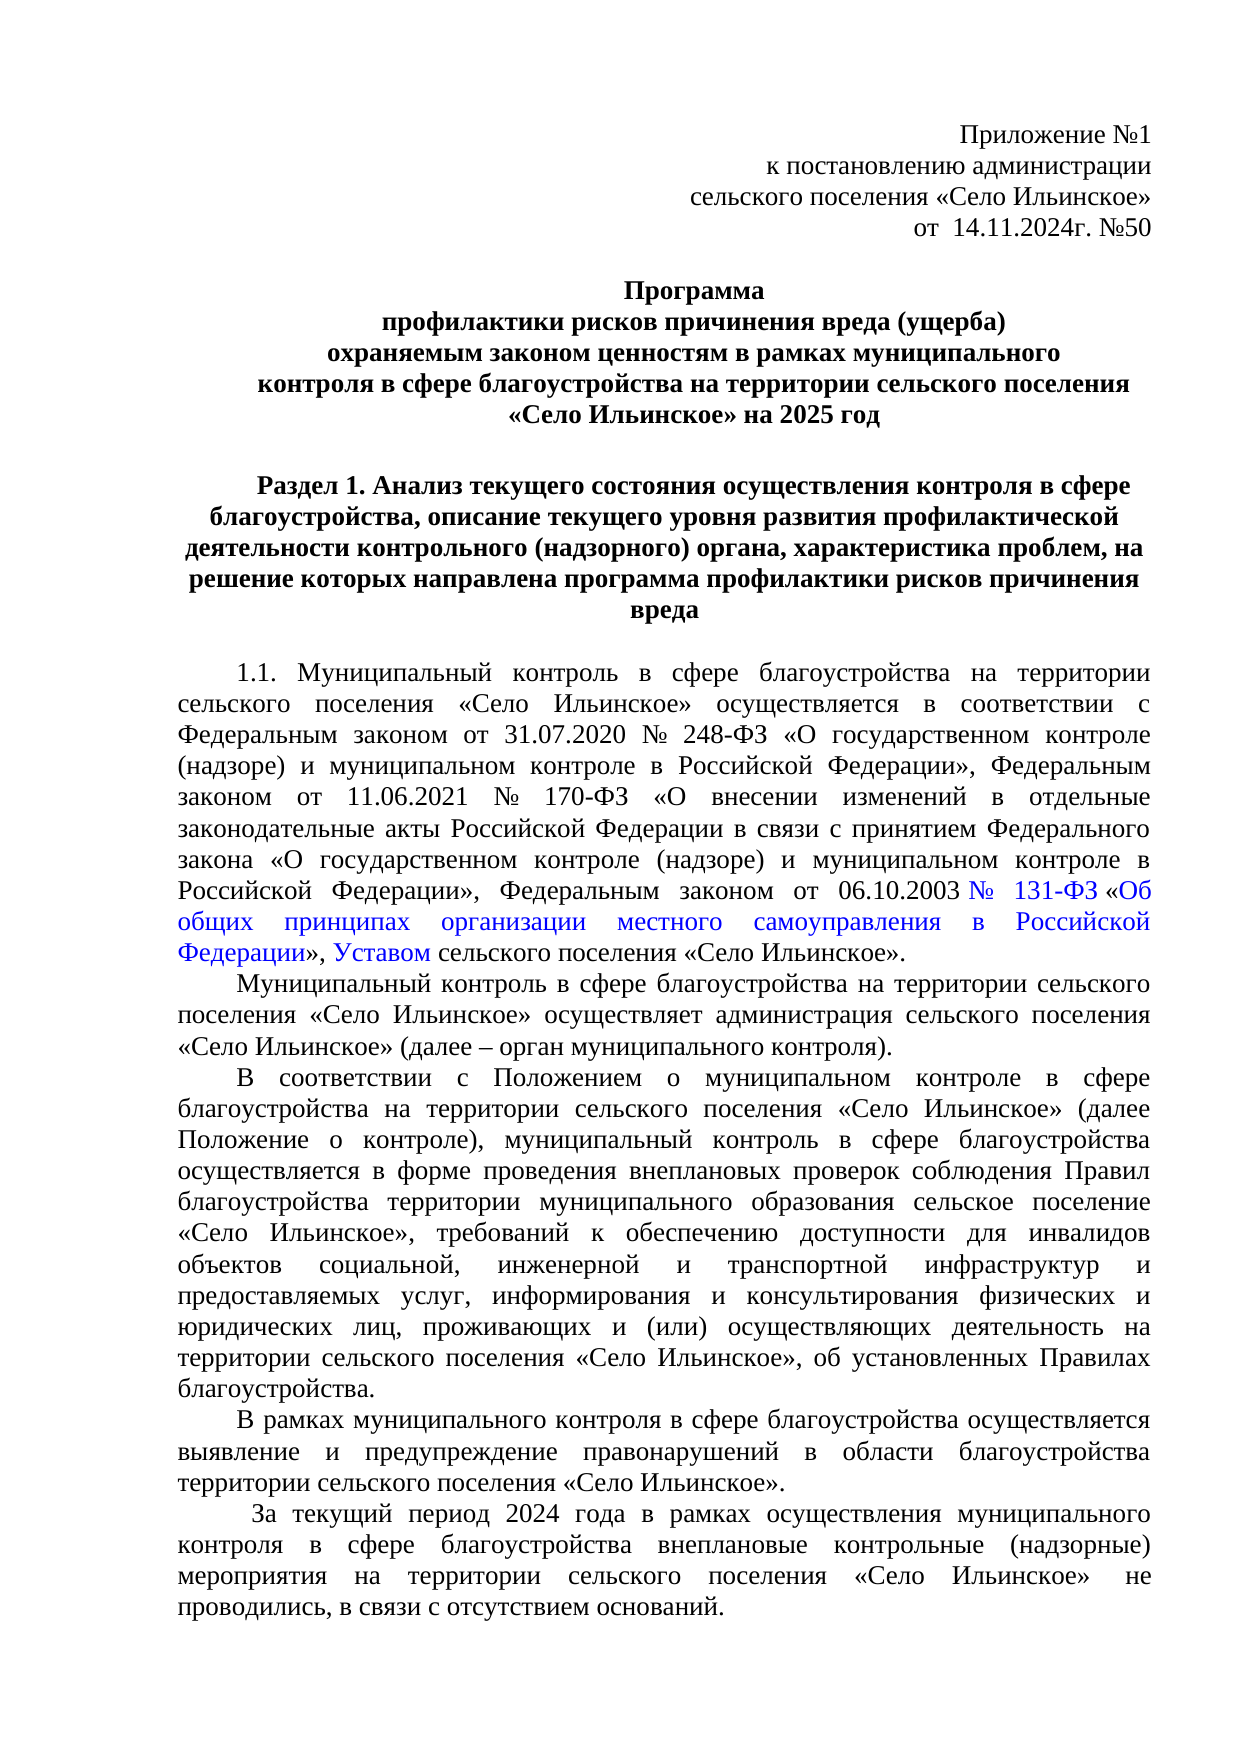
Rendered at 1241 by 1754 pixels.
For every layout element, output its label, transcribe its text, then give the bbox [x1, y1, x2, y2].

text сельского поселения «Село Ильинское» [177, 180, 1152, 212]
text Приложение №1 [177, 118, 1152, 149]
text В рамках муниципального контроля в сфере благоустройства осуществляется выявление и предупреждение правонарушений в области благоустройства территории сельского поселения «Село Ильинское». [177, 1403, 1152, 1497]
text Муниципальный контроль в сфере благоустройства на территории сельского поселения «Село Ильинское» осуществляет администрация сельского поселения «Село Ильинское» (далее – орган муниципального контроля). [177, 967, 1152, 1061]
text к постановлению администрации [177, 149, 1152, 180]
text Раздел 1. Анализ текущего состояния осуществления контроля в сфере благоустройства, описание текущего уровня развития профилактической деятельности контрольного (надзорного) органа, характеристика проблем, на решение которых направлена программа профилактики рисков причинения вреда [177, 469, 1152, 625]
text охраняемым законом ценностям в рамках муниципального [177, 336, 1152, 367]
text В соответствии с Положением о муниципальном контроле в сфере благоустройства на территории сельского поселения «Село Ильинское» (далее Положение о контроле), муниципальный контроль в сфере благоустройства осуществляется в форме проведения внеплановых проверок соблюдения Правил благоустройства территории муниципального образования сельское поселение «Село Ильинское», требований к обеспечению доступности для инвалидов объектов социальной, инженерной и транспортной инфраструктур и предоставляемых услуг, информирования и консультирования физических и юридических лиц, проживающих и (или) осуществляющих деятельность на территории сельского поселения «Село Ильинское», об установленных Правилах благоустройства. [177, 1061, 1152, 1403]
text контроля в сфере благоустройства на территории сельского поселения [177, 367, 1152, 398]
text профилактики рисков причинения вреда (ущерба) [177, 305, 1152, 336]
text 1.1. Муниципальный контроль в сфере благоустройства на территории сельского поселения «Село Ильинское» осуществляется в соответствии с Федеральным законом от 31.07.2020 № 248-ФЗ «О государственном контроле (надзоре) и муниципальном контроле в Российской Федерации», Федеральным законом от 11.06.2021 № 170-ФЗ «О внесении изменений в отдельные законодательные акты Российской Федерации в связи с принятием Федерального закона «О государственном контроле (надзоре) и муниципальном контроле в Российской Федерации», Федеральным законом от 06.10.2003 № 131-ФЗ «Об общих принципах организации местного самоуправления в Российской Федерации», Уставом сельского поселения «Село Ильинское». [177, 656, 1152, 967]
text «Село Ильинское» на 2025 год [177, 398, 1152, 429]
text За текущий период 2024 года в рамках осуществления муниципального контроля в сфере благоустройства внеплановые контрольные (надзорные) мероприятия на территории сельского поселения «Село Ильинское» не проводились, в связи с отсутствием оснований. [177, 1497, 1152, 1621]
text Программа [177, 274, 1152, 305]
text от 14.11.2024г. №50 [177, 212, 1152, 243]
